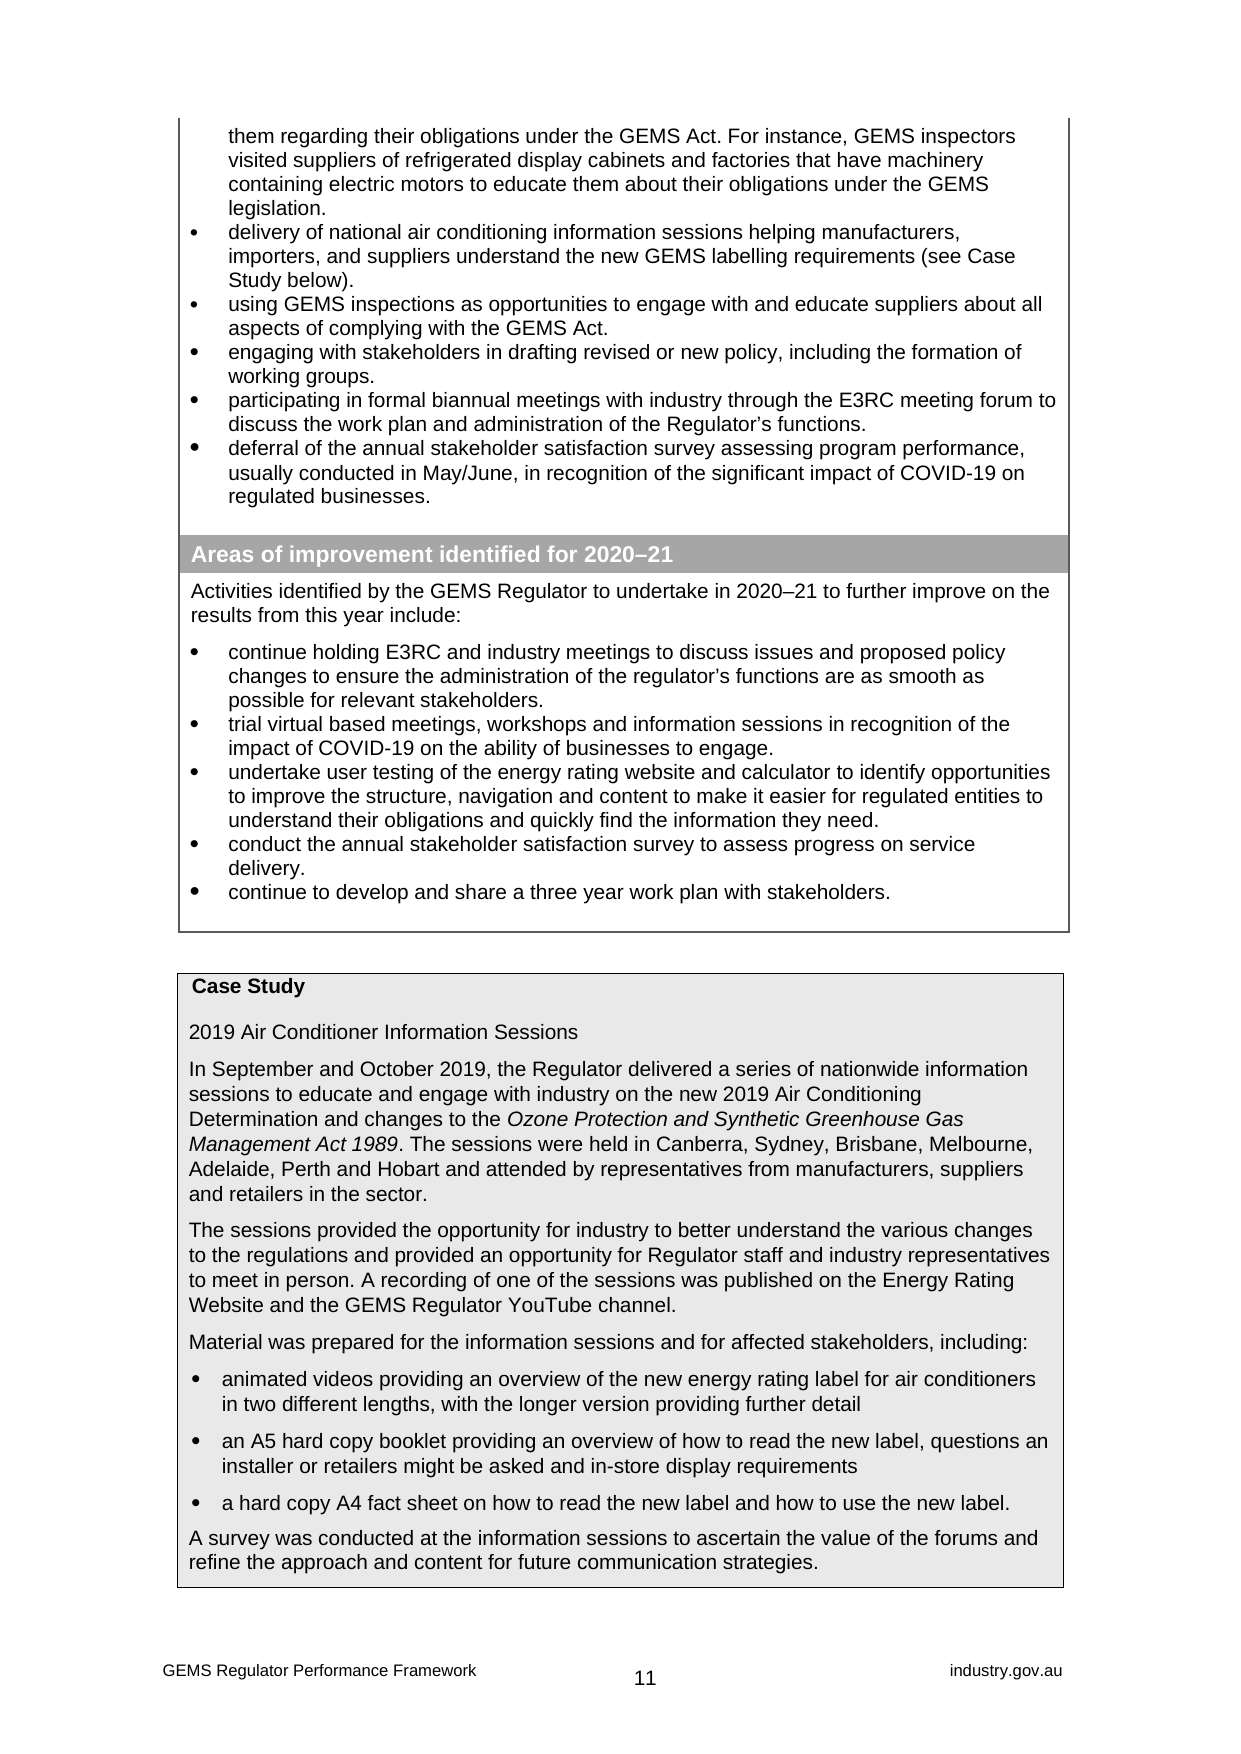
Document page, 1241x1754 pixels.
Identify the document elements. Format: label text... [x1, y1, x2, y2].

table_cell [180, 118, 1068, 535]
table_cell Areas of improvement identified for 2020–21 [180, 535, 1068, 573]
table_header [178, 974, 1063, 1587]
table_cell Activities identified by the GEMS Regulator to undertake in 2020–21 to further improve on the results from this year include: continue holding E3RC and industry meetings to discuss issues and proposed policy changes to ensure the administration of the regulator’s functions are as smooth as possible for relevant stakeholders. trial virtual based meetings, workshops and information sessions in recognition of the impact of COVID-19 on the ability of businesses to engage. undertake user testing of the energy rating website and calculator to identify opportunities to improve the structure, navigation and content to make it easier for regulated entities to understand their obligations and quickly find the information they need. conduct the annual stakeholder satisfaction survey to assess progress on service delivery. continue to develop and share a three year work plan with stakeholders. [180, 573, 1068, 931]
